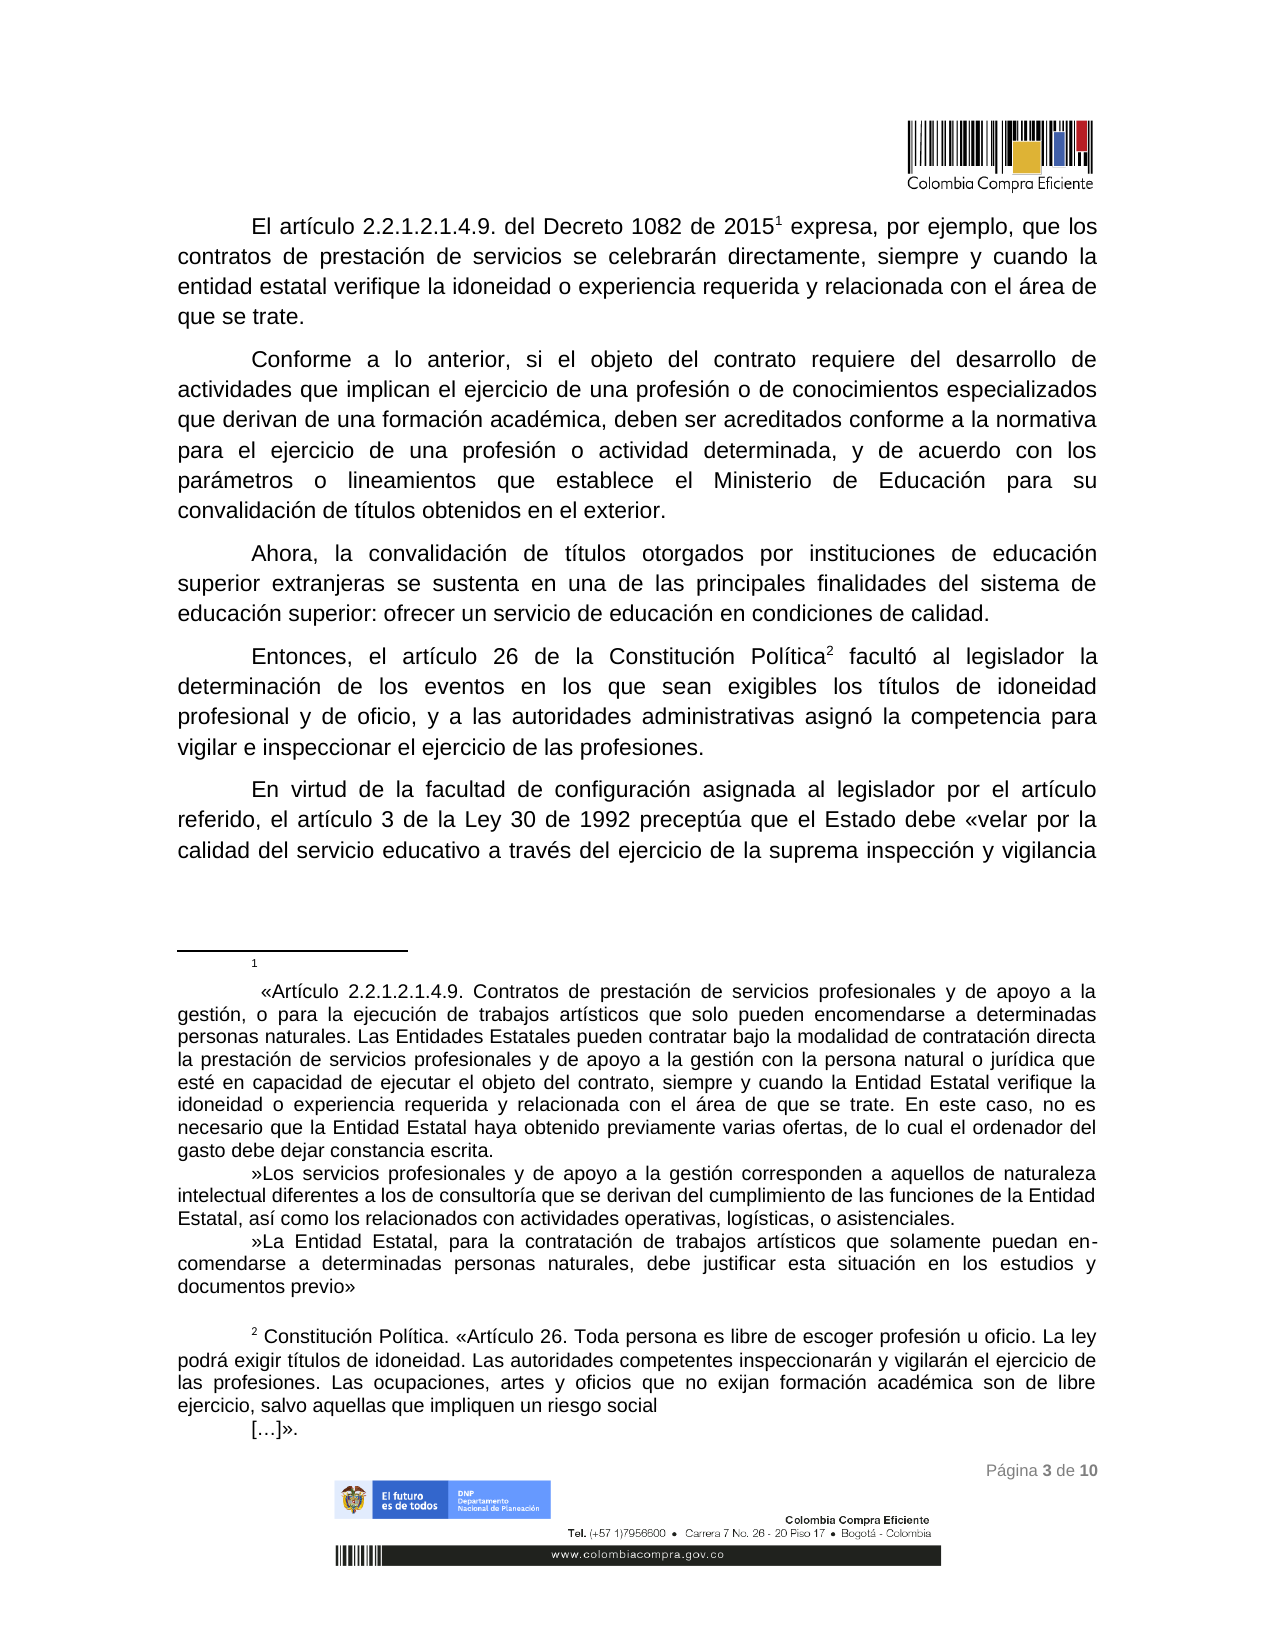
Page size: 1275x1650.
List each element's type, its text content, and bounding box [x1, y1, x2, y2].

text El artículo 2.2.1.2.1.4.9. del Decreto 1082 de 2015 expresa, por ejemplo, que los contratos de prestación de servicios se celebrarán directamente, siempre y cuando la entidad estatal verifique la idoneidad o experiencia requerida y relacionada con el área de que se trate. [177, 213, 1098, 329]
text Conforme a lo anterior, si el objeto del contrato requiere del desarrollo de actividades que implican el ejercicio de una profesión o de conocimientos especializados que derivan de una formación académica, deben ser acreditados conforme a la normativa para el ejercicio de una profesión o actividad determinada, y de acuerdo con los parámetros o lineamientos que establece el Ministerio de Educación para su convalidación de títulos obtenidos en el exterior. [177, 346, 1098, 523]
text Ahora, la convalidación de títulos otorgados por instituciones de educación superior extranjeras se sustenta en una de las principales finalidades del sistema de educación superior: ofrecer un servicio de educación en condiciones de calidad. [177, 540, 1098, 626]
text En virtud de la facultad de configuración asignada al legislador por el artículo referido, el artículo 3 de la Ley 30 de 1992 preceptúa que el Estado debe «velar por la calidad del servicio educativo a través del ejercicio de la suprema inspección y vigilancia de la Educación Superior». Esta facultad fue asignada al Ministerio de Educación Nacional, según lo prevé el artículo 1 del Decreto 5012 de 2009. [177, 776, 1098, 863]
text Entonces, el artículo 26 de la Constitución Política facultó al legislador la determinación de los eventos en los que sean exigibles los títulos de idoneidad profesional y de oficio, y a las autoridades administrativas asignó la competencia para vigilar e inspeccionar el ejercicio de las profesiones. [177, 643, 1098, 760]
picture [334, 1480, 942, 1566]
picture [899, 114, 1099, 196]
